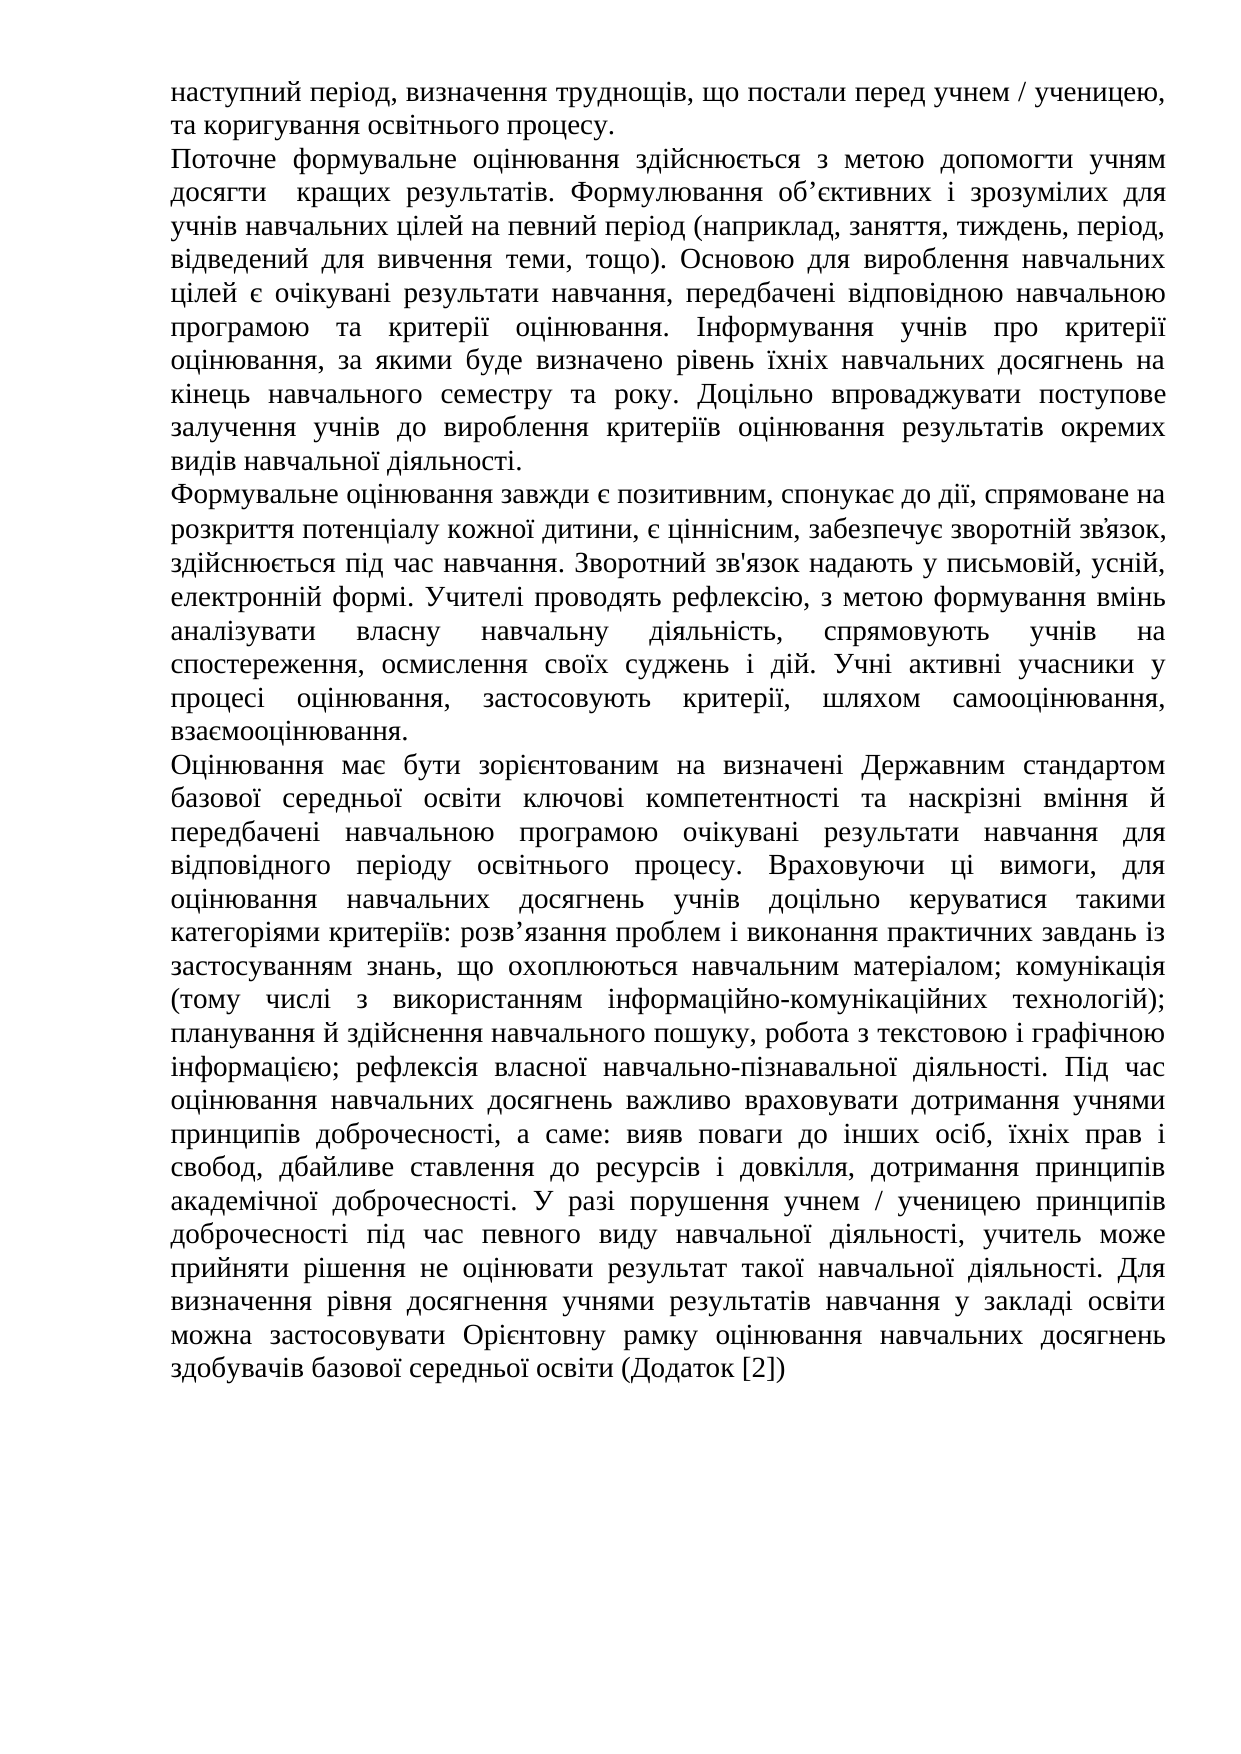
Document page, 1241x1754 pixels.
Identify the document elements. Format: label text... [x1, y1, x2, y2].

text Формувальне оцінювання завжди є позитивним, спонукає до дії, спрямоване на розкриття потенціалу кожної дитини, є ціннісним, забезпечує зворотній зв҆язок, здійснюється під час навчання. Зворотний зв'язок надають у письмовій, усній, електронній формі. Учителі проводять рефлексію, з метою формування вмінь аналізувати власну навчальну діяльність, спрямовують учнів на спостереження, осмислення своїх суджень і дій. Учні активні учасники у процесі оцінювання, застосовують критерії, шляхом самооцінювання, взаємооцінювання. [170, 476, 1167, 747]
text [170, 74, 1167, 141]
text Оцінювання має бути зорієнтованим на визначені Державним стандартом базової середньої освіти ключові компетентності та наскрізні вміння й передбачені навчальною програмою очікувані результати навчання для відповідного періоду освітнього процесу. Враховуючи ці вимоги, для оцінювання навчальних досягнень учнів доцільно керуватися такими категоріями критеріїв: розв’язання проблем і виконання практичних завдань із застосуванням знань, що охоплюються навчальним матеріалом; комунікація (тому числі з використанням інформаційно-комунікаційних технологій); планування й здійснення навчального пошуку, робота з текстовою і графічною інформацією; рефлексія власної навчально-пізнавальної діяльності. Під час оцінювання навчальних досягнень важливо враховувати дотримання учнями принципів доброчесності, а саме: вияв поваги до інших осіб, їхніх прав і свобод, дбайливе ставлення до ресурсів і довкілля, дотримання принципів академічної доброчесності. У разі порушення учнем / ученицею принципів доброчесності під час певного виду навчальної діяльності, учитель може прийняти рішення не оцінювати результат такої навчальної діяльності. Для визначення рівня досягнення учнями результатів навчання у закладі освіти можна застосовувати Орієнтовну рамку оцінювання навчальних досягнень здобувачів базової середньої освіти (Додаток [2]) [170, 747, 1167, 1384]
text Поточне формувальне оцінювання здійснюється з метою допомогти учням досягти кращих результатів. Формулювання об’єктивних і зрозумілих для учнів навчальних цілей на певний період (наприклад, заняття, тиждень, період, відведений для вивчення теми, тощо). Основою для вироблення навчальних цілей є очікувані результати навчання, передбачені відповідною навчальною програмою та критерії оцінювання. Інформування учнів про критерії оцінювання, за якими буде визначено рівень їхніх навчальних досягнень на кінець навчального семестру та року. Доцільно впроваджувати поступове залучення учнів до вироблення критеріїв оцінювання результатів окремих видів навчальної діяльності. [170, 141, 1167, 476]
